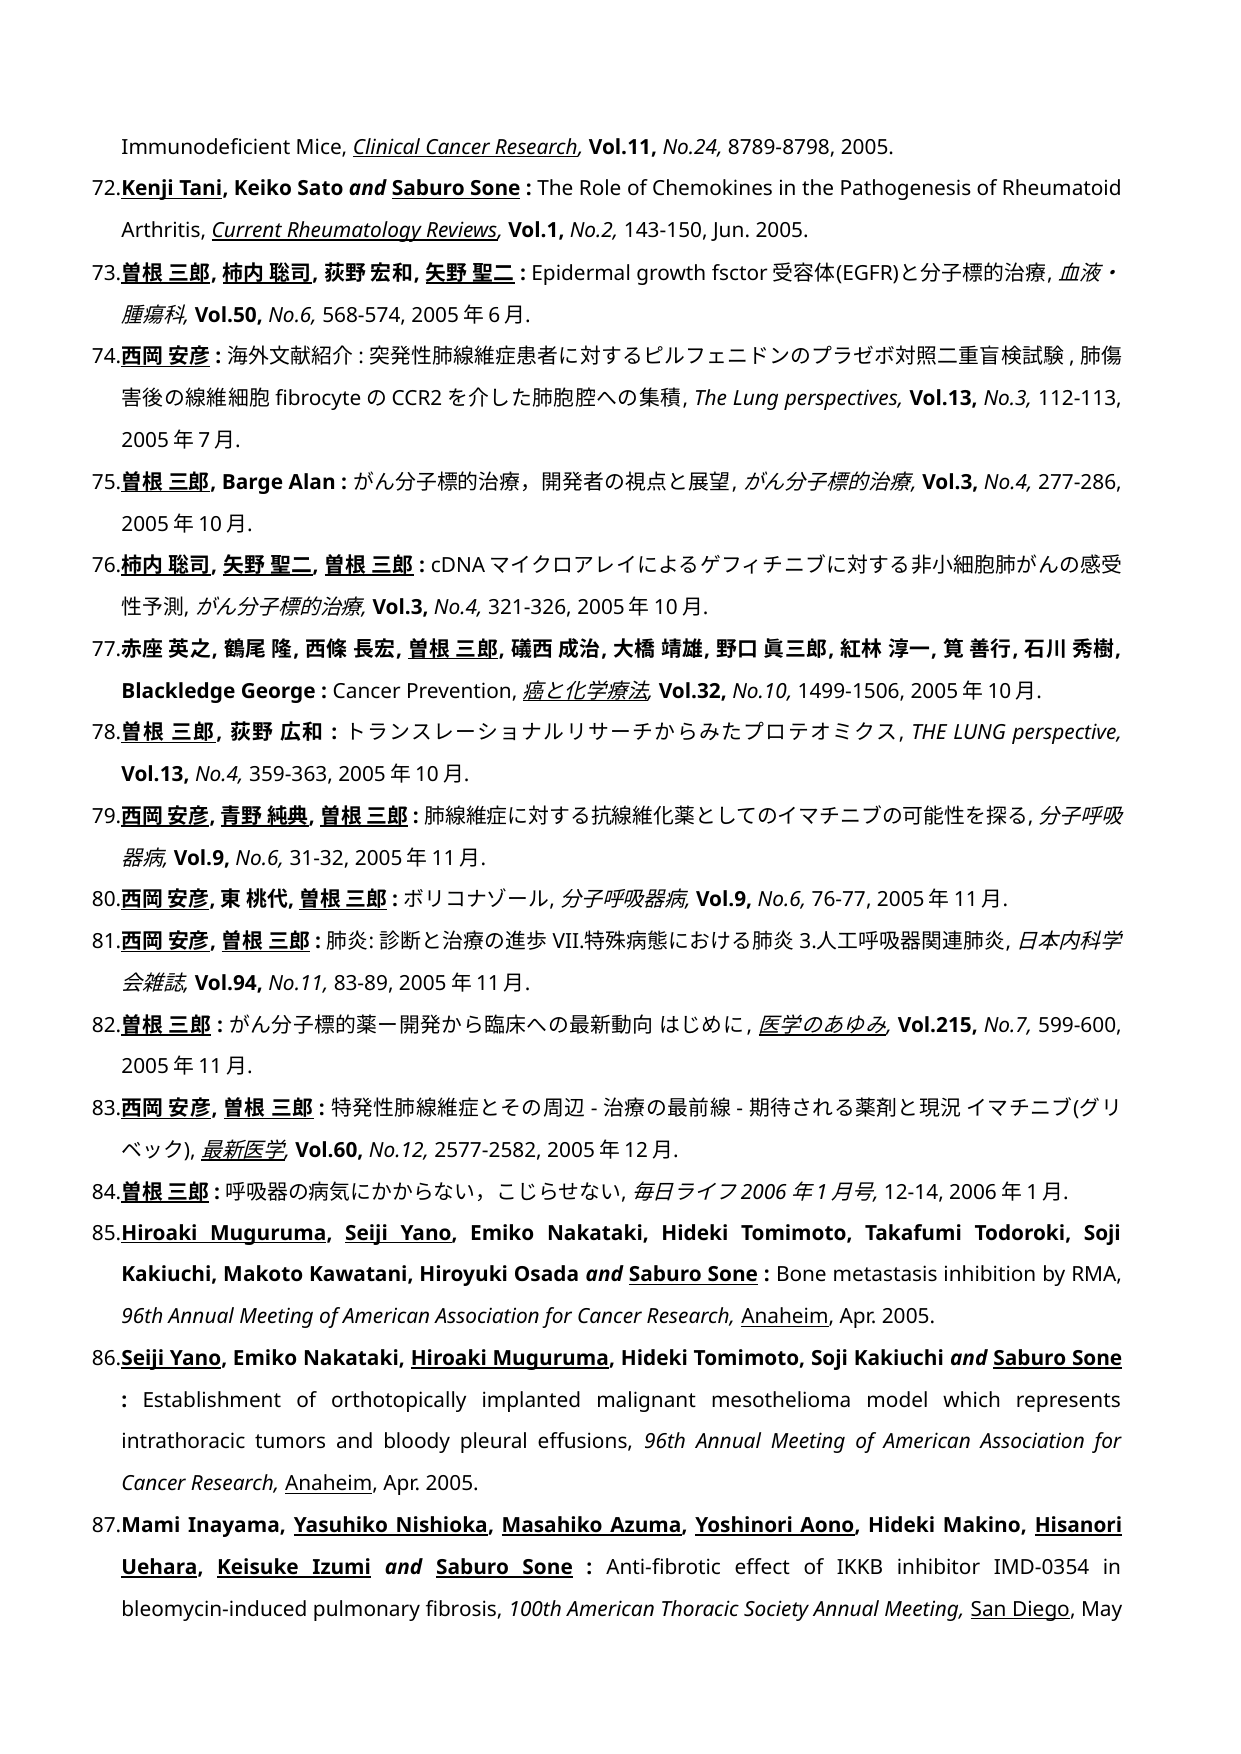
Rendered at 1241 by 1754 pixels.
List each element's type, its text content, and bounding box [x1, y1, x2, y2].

list 赤座 英之, 鶴尾 隆, 西條 長宏, 曽根 三郎, 礒西 成治, 大橋 靖雄, 野口 眞三郎, 紅林 淳一, 筧 善行, 石川 秀樹, Blackledge George : Cancer Prevention, 癌と化学療法, Vol.32, No.10, 1499-1506, 2005年10月. [92, 626, 1122, 710]
list Hiroaki Muguruma, Seiji Yano, Emiko Nakataki, Hideki Tomimoto, Takafumi Todoroki, Soji Kakiuchi, Makoto Kawatani, Hiroyuki Osada and Saburo Sone : Bone metastasis inhibition by RMA, 96th Annual Meeting of American Association for Cancer Research, Anaheim, Apr. 2005. [92, 1211, 1122, 1336]
list 西岡 安彦, 曽根 三郎 : 特発性肺線維症とその周辺 - 治療の最前線 - 期待される薬剤と現況 イマチニブ(グリベック), 最新医学, Vol.60, No.12, 2577-2582, 2005年12月. [92, 1086, 1122, 1169]
list 曽根 三郎, 柿内 聡司, 荻野 宏和, 矢野 聖二 : Epidermal growth fsctor受容体(EGFR)と分子標的治療, 血液・腫瘍科, Vol.50, No.6, 568-574, 2005年6月. [92, 250, 1122, 334]
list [92, 125, 1122, 167]
list 西岡 安彦, 青野 純典, 曽根 三郎 : 肺線維症に対する抗線維化薬としてのイマチニブの可能性を探る, 分子呼吸器病, Vol.9, No.6, 31-32, 2005年11月. [92, 793, 1122, 877]
list 曽根 三郎 : がん分子標的薬ー開発から臨床への最新動向 はじめに, 医学のあゆみ, Vol.215, No.7, 599-600, 2005年11月. [92, 1002, 1122, 1086]
list 曽根 三郎, 荻野 広和 : トランスレーショナルリサーチからみたプロテオミクス, THE LUNG perspective, Vol.13, No.4, 359-363, 2005年10月. [92, 710, 1122, 793]
list 曽根 三郎 : 呼吸器の病気にかからない，こじらせない, 毎日ライフ 2006年1月号, 12-14, 2006年1月. [92, 1169, 1122, 1211]
list Kenji Tani, Keiko Sato and Saburo Sone : The Role of Chemokines in the Pathogenesis of Rheumatoid Arthritis, Current Rheumatology Reviews, Vol.1, No.2, 143-150, Jun. 2005. [92, 167, 1122, 250]
list 西岡 安彦, 曽根 三郎 : 肺炎: 診断と治療の進歩 VII.特殊病態における肺炎 3.人工呼吸器関連肺炎, 日本内科学会雑誌, Vol.94, No.11, 83-89, 2005年11月. [92, 919, 1122, 1002]
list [92, 1503, 1122, 1629]
list 曽根 三郎, Barge Alan : がん分子標的治療，開発者の視点と展望, がん分子標的治療, Vol.3, No.4, 277-286, 2005年10月. [92, 459, 1122, 543]
list Seiji Yano, Emiko Nakataki, Hiroaki Muguruma, Hideki Tomimoto, Soji Kakiuchi and Saburo Sone : Establishment of orthotopically implanted malignant mesothelioma model which represents intrathoracic tumors and bloody pleural effusions, 96th Annual Meeting of American Association for Cancer Research, Anaheim, Apr. 2005. [92, 1336, 1122, 1503]
list 西岡 安彦, 東 桃代, 曽根 三郎 : ボリコナゾール, 分子呼吸器病, Vol.9, No.6, 76-77, 2005年11月. [92, 877, 1122, 919]
list 西岡 安彦 : 海外文献紹介 : 突発性肺線維症患者に対するピルフェニドンのプラゼボ対照二重盲検試験 , 肺傷害後の線維細胞fibrocyteのCCR2を介した肺胞腔への集積, The Lung perspectives, Vol.13, No.3, 112-113, 2005年7月. [92, 334, 1122, 459]
list 柿内 聡司, 矢野 聖二, 曽根 三郎 : cDNAマイクロアレイによるゲフィチニブに対する非小細胞肺がんの感受性予測, がん分子標的治療, Vol.3, No.4, 321-326, 2005年10月. [92, 543, 1122, 626]
